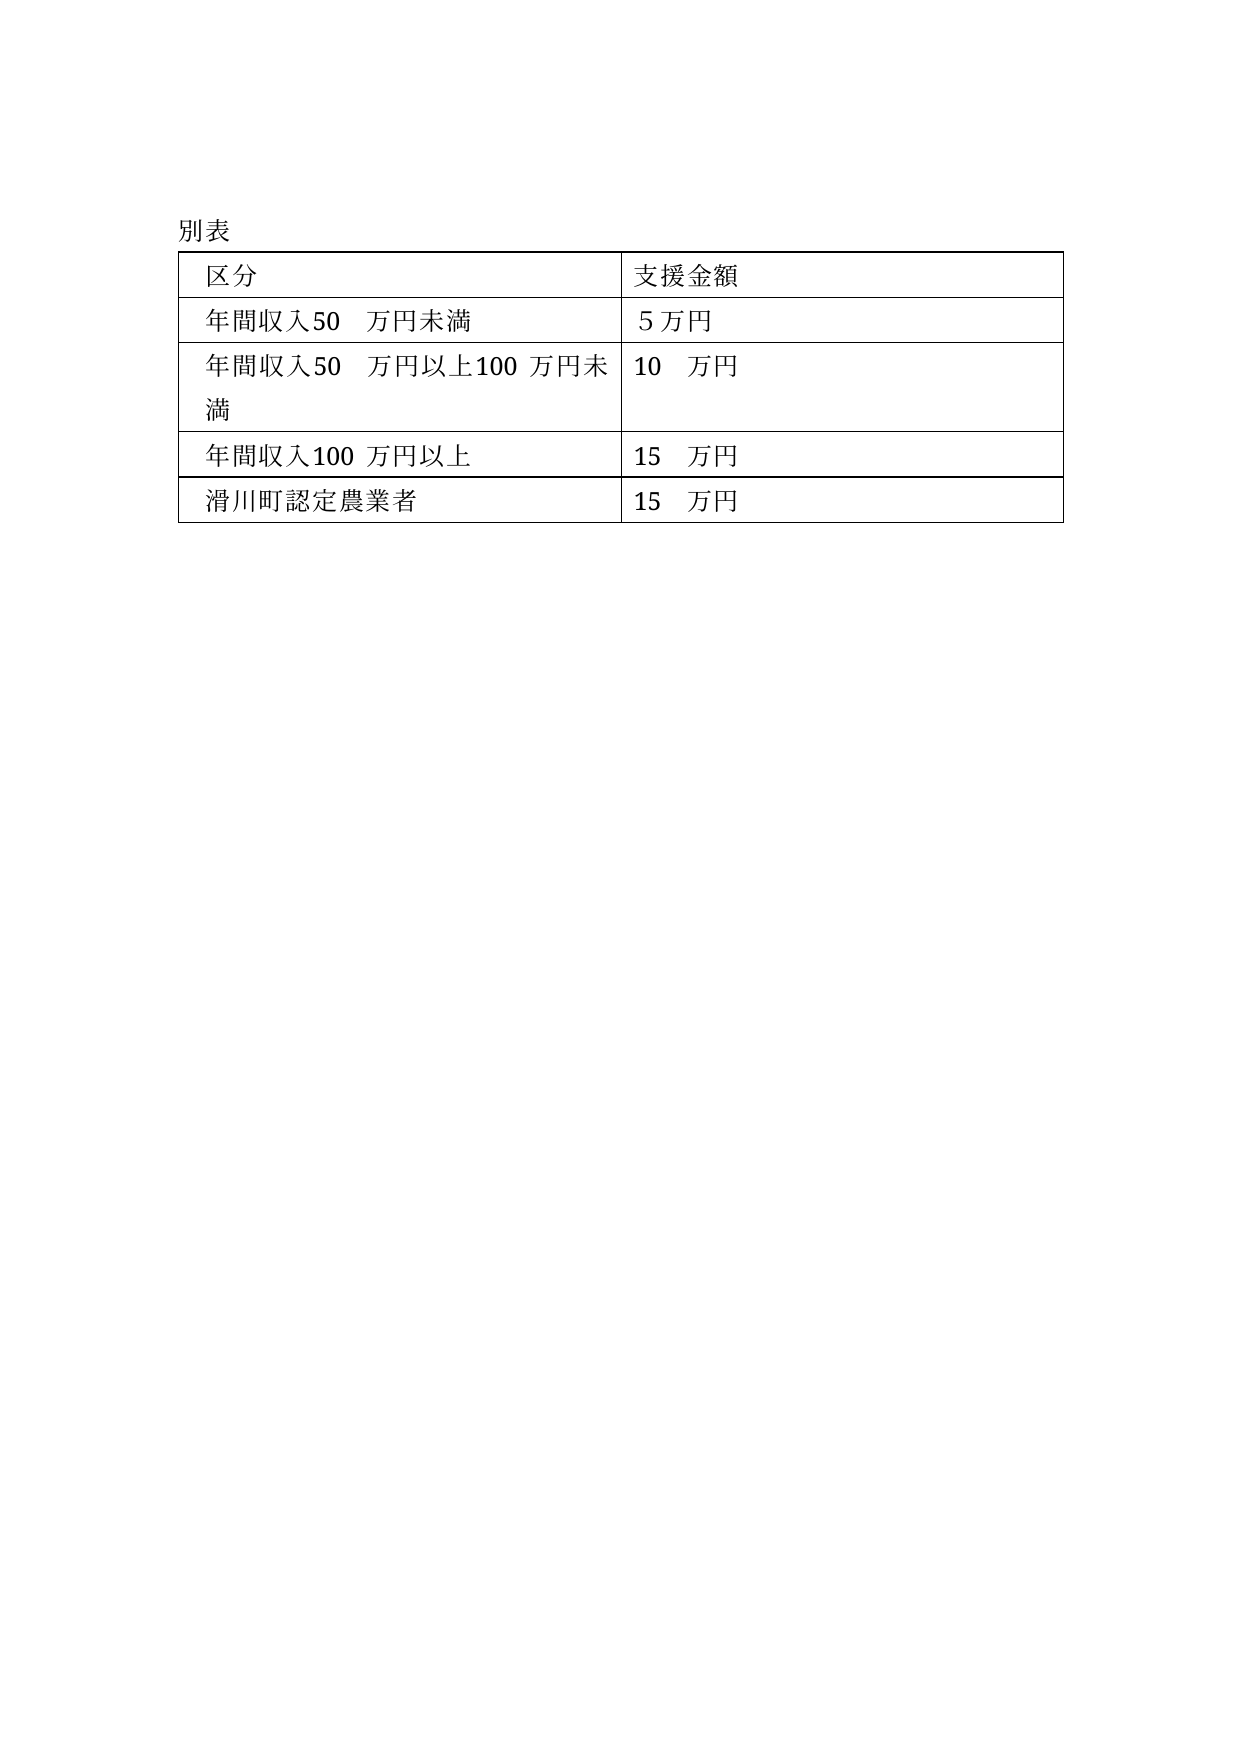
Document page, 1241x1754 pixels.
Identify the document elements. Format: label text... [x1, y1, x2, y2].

table_header 支援金額 [622, 253, 1063, 297]
table_header 区分 [179, 253, 621, 297]
table_cell 年間収入50万円未満 [179, 298, 621, 342]
table_cell 年間収入100万円以上 [179, 432, 621, 476]
table_cell 滑川町認定農業者 [179, 478, 621, 522]
table_cell 10万円 [622, 343, 1063, 431]
table_cell 15万円 [622, 432, 1063, 476]
table_cell 15万円 [622, 478, 1063, 522]
table_cell ５万円 [622, 298, 1063, 342]
text 別表 [178, 207, 1062, 251]
table_cell 年間収入50万円以上100万円未満 [179, 343, 621, 431]
